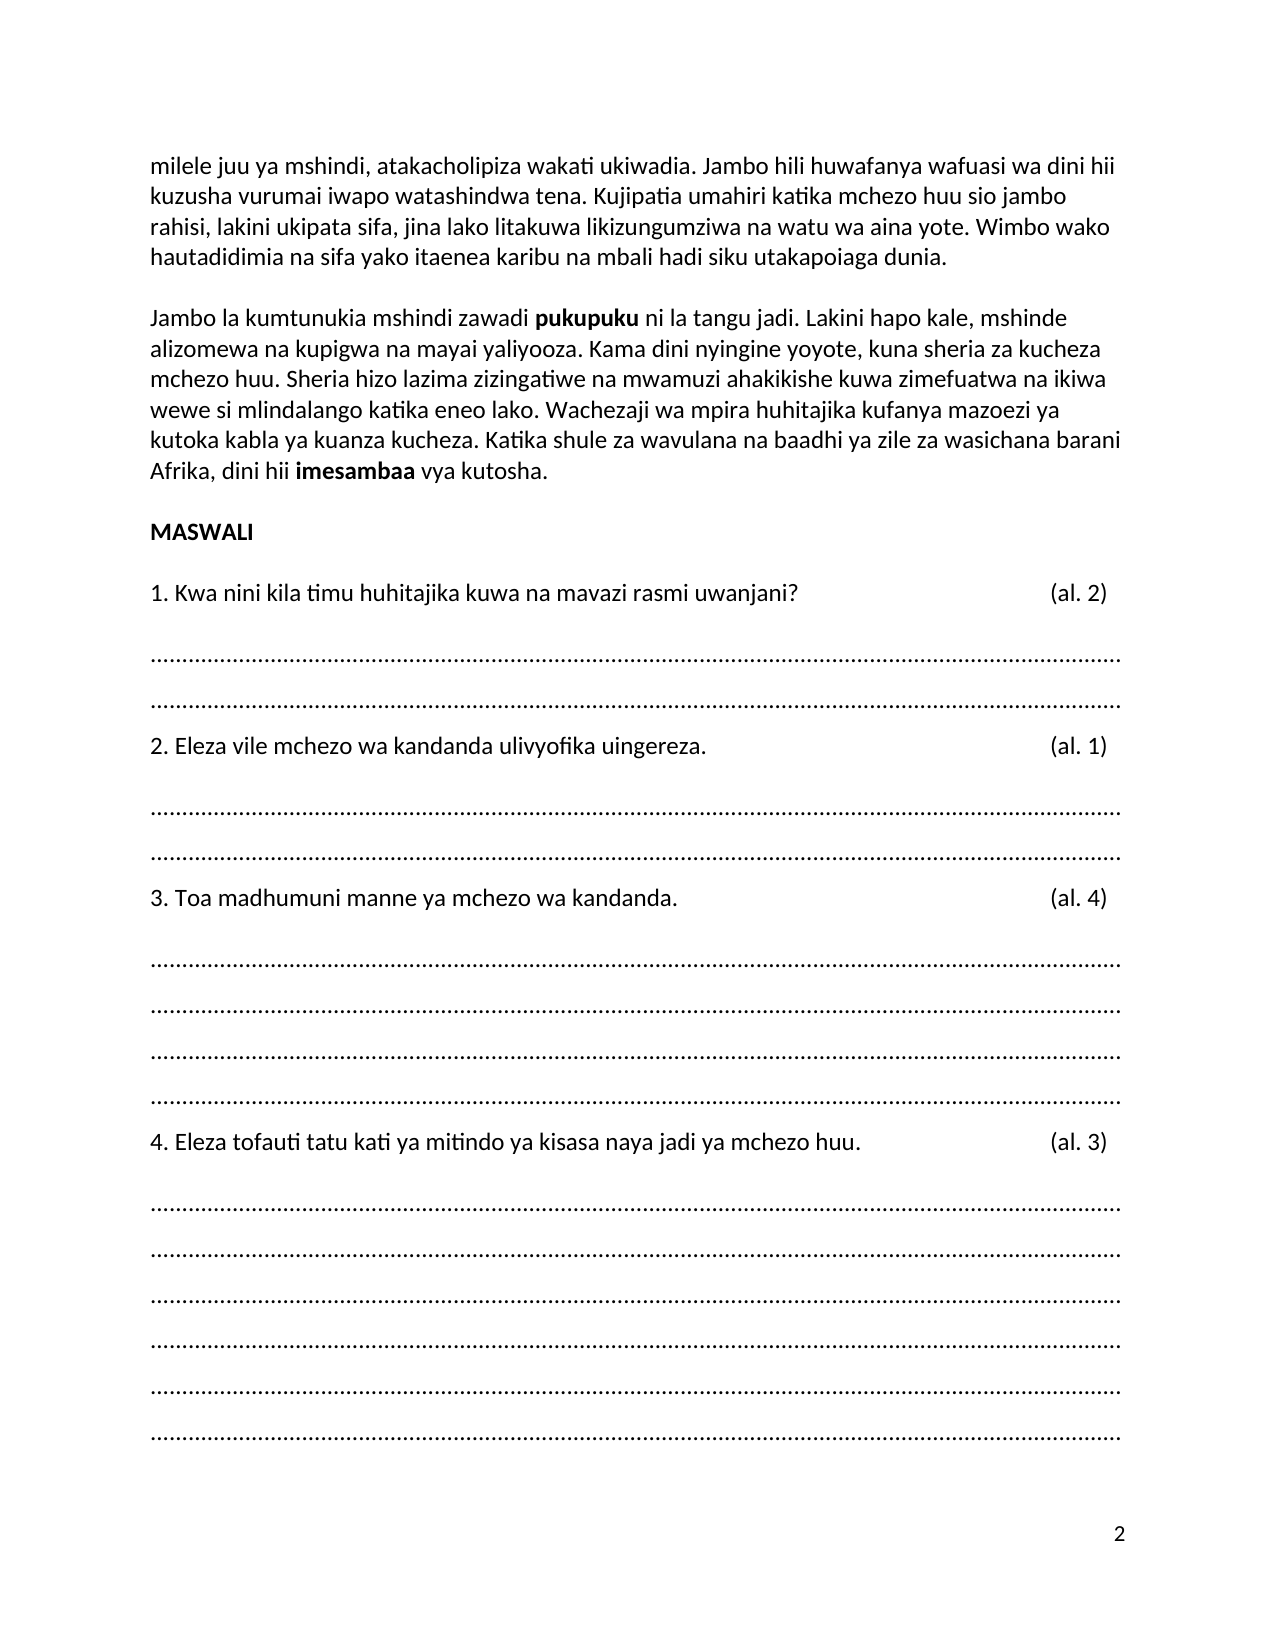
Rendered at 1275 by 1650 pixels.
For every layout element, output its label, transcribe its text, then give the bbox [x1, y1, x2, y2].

text 1. Kwa nini kila timu huhitajika kuwa na mavazi rasmi uwanjani? (al. 2) [150, 577, 1125, 608]
text Jambo la kumtunukia mshindi zawadi pukupuku ni la tangu jadi. Lakini hapo kale, mshinde alizomewa na kupigwa na mayai yaliyooza. Kama dini nyingine yoyote, kuna sheria za kucheza mchezo huu. Sheria hizo lazima zizingatiwe na mwamuzi ahakikishe kuwa zimefuatwa na ikiwa wewe si mlindalango katika eneo lako. Wachezaji wa mpira huhitajika kufanya mazoezi ya kutoka kabla ya kuanza kucheza. Katika shule za wavulana na baadhi ya zile za wasichana barani Afrika, dini hii imesambaa vya kutosha. [150, 303, 1125, 486]
text 4. Eleza tofauti tatu kati ya mitindo ya kisasa naya jadi ya mchezo huu. (al. 3) [150, 1126, 1125, 1157]
text MASWALI [150, 516, 1125, 547]
text 2. Eleza vile mchezo wa kandanda ulivyofika uingereza. (al. 1) [150, 730, 1125, 760]
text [150, 150, 1125, 272]
text 3. Toa madhumuni manne ya mchezo wa kandanda. (al. 4) [150, 882, 1125, 913]
